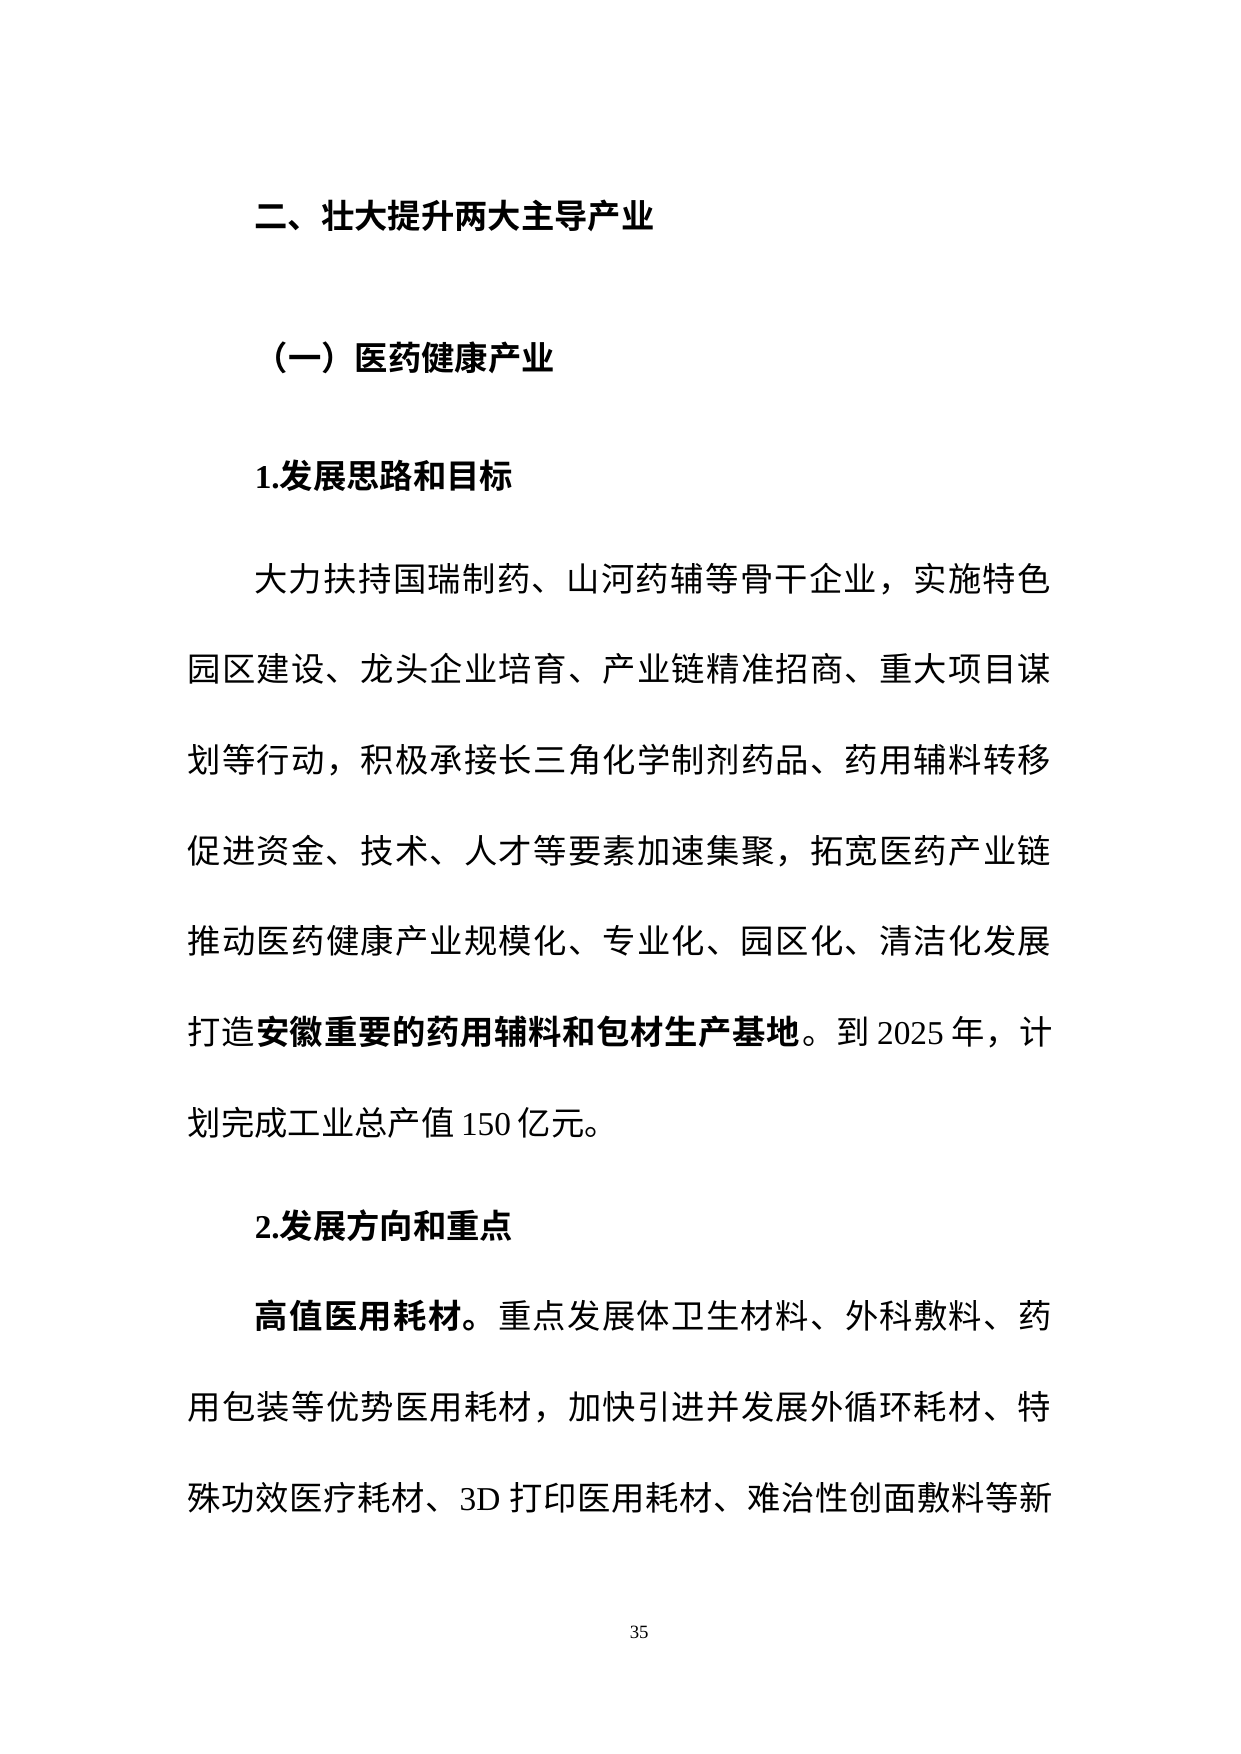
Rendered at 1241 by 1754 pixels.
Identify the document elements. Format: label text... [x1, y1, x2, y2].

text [187, 1269, 1053, 1541]
subtitle （一）医药健康产业 [187, 311, 1053, 401]
text 1.发展思路和目标 [187, 428, 1053, 519]
subtitle 二、壮大提升两大主导产业 [187, 169, 1053, 259]
text 大力扶持国瑞制药、山河药辅等骨干企业，实施特色园区建设、龙头企业培育、产业链精准招商、重大项目谋划等行动，积极承接长三角化学制剂药品、药用辅料转移，促进资金、技术、人才等要素加速集聚，拓宽医药产业链，推动医药健康产业规模化、专业化、园区化、清洁化发展，打造安徽重要的药用辅料和包材生产基地。到2025年，计划完成工业总产值150亿元。 [187, 531, 1053, 1166]
text 2.发展方向和重点 [187, 1178, 1053, 1269]
